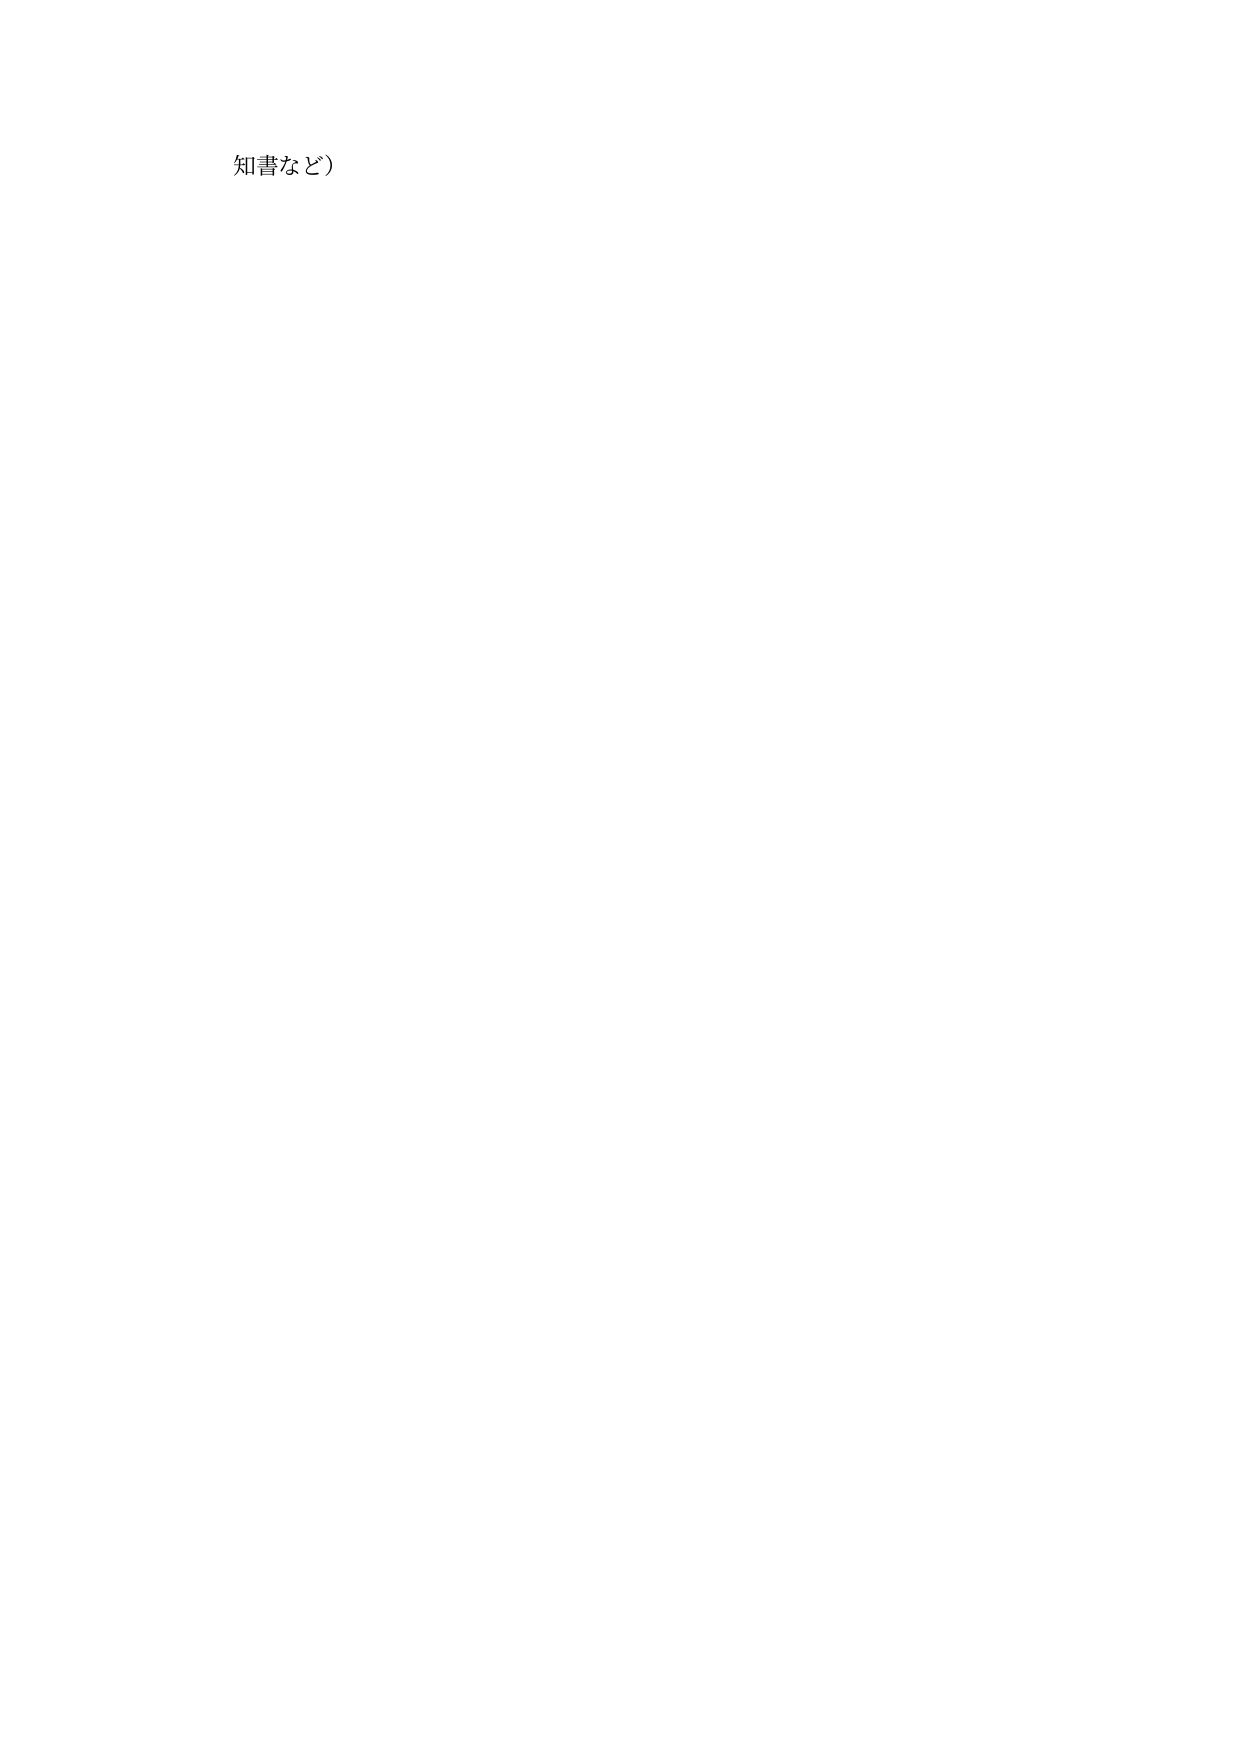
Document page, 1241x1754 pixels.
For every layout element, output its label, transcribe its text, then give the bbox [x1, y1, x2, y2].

text 知書など） [155, 148, 1085, 181]
